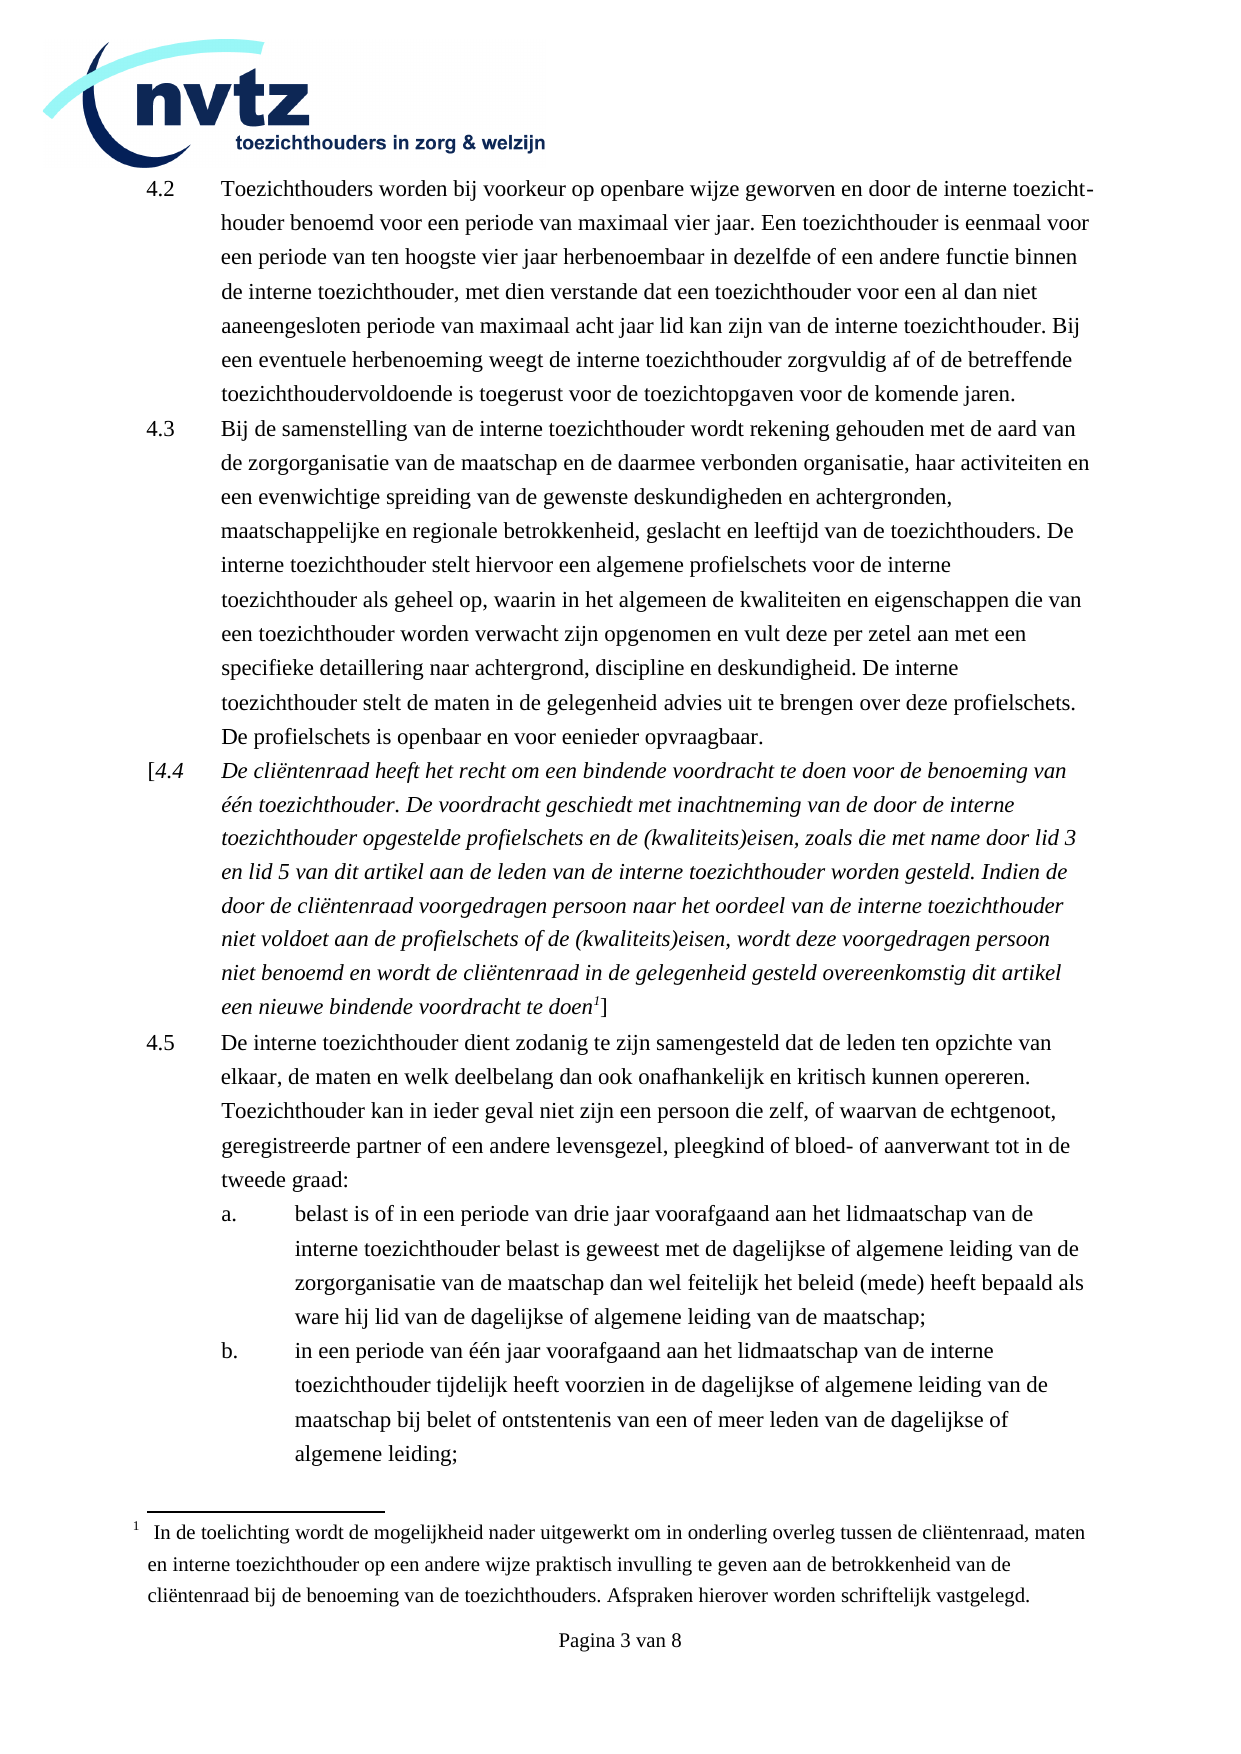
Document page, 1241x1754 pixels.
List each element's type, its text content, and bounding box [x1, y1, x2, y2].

text Toezichthouder kan in ieder geval niet zijn een persoon die zelf, of waarvan de echtgenoot, geregistreerde partner of een andere levensgezel, pleegkind of bloed- of aanverwant tot in de tweede graad: [221, 1098, 1092, 1192]
text 4.5 De interne toezichthouder dient zodanig te zijn samengesteld dat de leden ten opzichte van elkaar, de maten en welk deelbelang dan ook onafhankelijk en kritisch kunnen opereren. [146, 1029, 1092, 1089]
picture [42, 39, 546, 168]
list belast is of in een periode van drie jaar voorafgaand aan het lidmaatschap van de interne toezichthouder belast is geweest met de dagelijkse of algemene leiding van de zorgorganisatie van de maatschap dan wel feitelijk het beleid (mede) heeft bepaald als ware hij lid van de dagelijkse of algemene leiding van de maatschap; [221, 1200, 1092, 1329]
list in een periode van één jaar voorafgaand aan het lidmaatschap van de interne toezichthouder tijdelijk heeft voorzien in de dagelijkse of algemene leiding van de maatschap bij belet of ontstentenis van een of meer leden van de dagelijkse of algemene leiding; [221, 1337, 1092, 1466]
text 4.2 Toezichthouders worden bij voorkeur op openbare wijze geworven en door de interne toezichthouder benoemd voor een periode van maximaal vier jaar. Een toezichthouder is eenmaal voor een periode van ten hoogste vier jaar herbenoembaar in dezelfde of een andere functie binnen [146, 148, 1107, 270]
text 4.3 Bij de samenstelling van de interne toezichthouder wordt rekening gehouden met de aard van de zorgorganisatie van de maatschap en de daarmee verbonden organisatie, haar activiteiten en een evenwichtige spreiding van de gewenste deskundigheden en achtergronden, maatschappelijke en regionale betrokkenheid, geslacht en leeftijd van de toezichthouders. De interne toezichthouder stelt hiervoor een algemene profielschets voor de interne [146, 415, 1092, 578]
text toezichthouder als geheel op, waarin in het algemeen de kwaliteiten en eigenschappen die van een toezichthouder worden verwacht zijn opgenomen en vult deze per zetel aan met een specifieke detaillering naar achtergrond, discipline en deskundigheid. De interne toezichthouder stelt de maten in de gelegenheid advies uit te brengen over deze profielschets. De profielschets is openbaar en voor eenieder opvraagbaar. [221, 586, 1092, 749]
text de interne toezichthouder, met dien verstande dat een toezichthouder voor een al dan niet aaneengesloten periode van maximaal acht jaar lid kan zijn van de interne toezichthouder. Bij een eventuele herbenoeming weegt de interne toezichthouder zorgvuldig af of de betreffende toezichthoudervoldoende is toegerust voor de toezichtopgaven voor de komende jaren. [221, 278, 1092, 407]
text [4.4 De cliëntenraad heeft het recht om een bindende voordracht te doen voor de benoeming van één toezichthouder. De voordracht geschiedt met inachtneming van de door de interne toezichthouder opgestelde profielschets en de (kwaliteits)eisen, zoals die met name door lid 3 en lid 5 van dit artikel aan de leden van de interne toezichthouder worden gesteld. Indien de door de cliëntenraad voorgedragen persoon naar het oordeel van de interne toezichthouder niet voldoet aan de profielschets of de (kwaliteits)eisen, wordt deze voorgedragen persoon niet benoemd en wordt de cliëntenraad in de gelegenheid gesteld overeenkomstig dit artikel een nieuwe bindende voordracht te doen] [147, 757, 1092, 1019]
